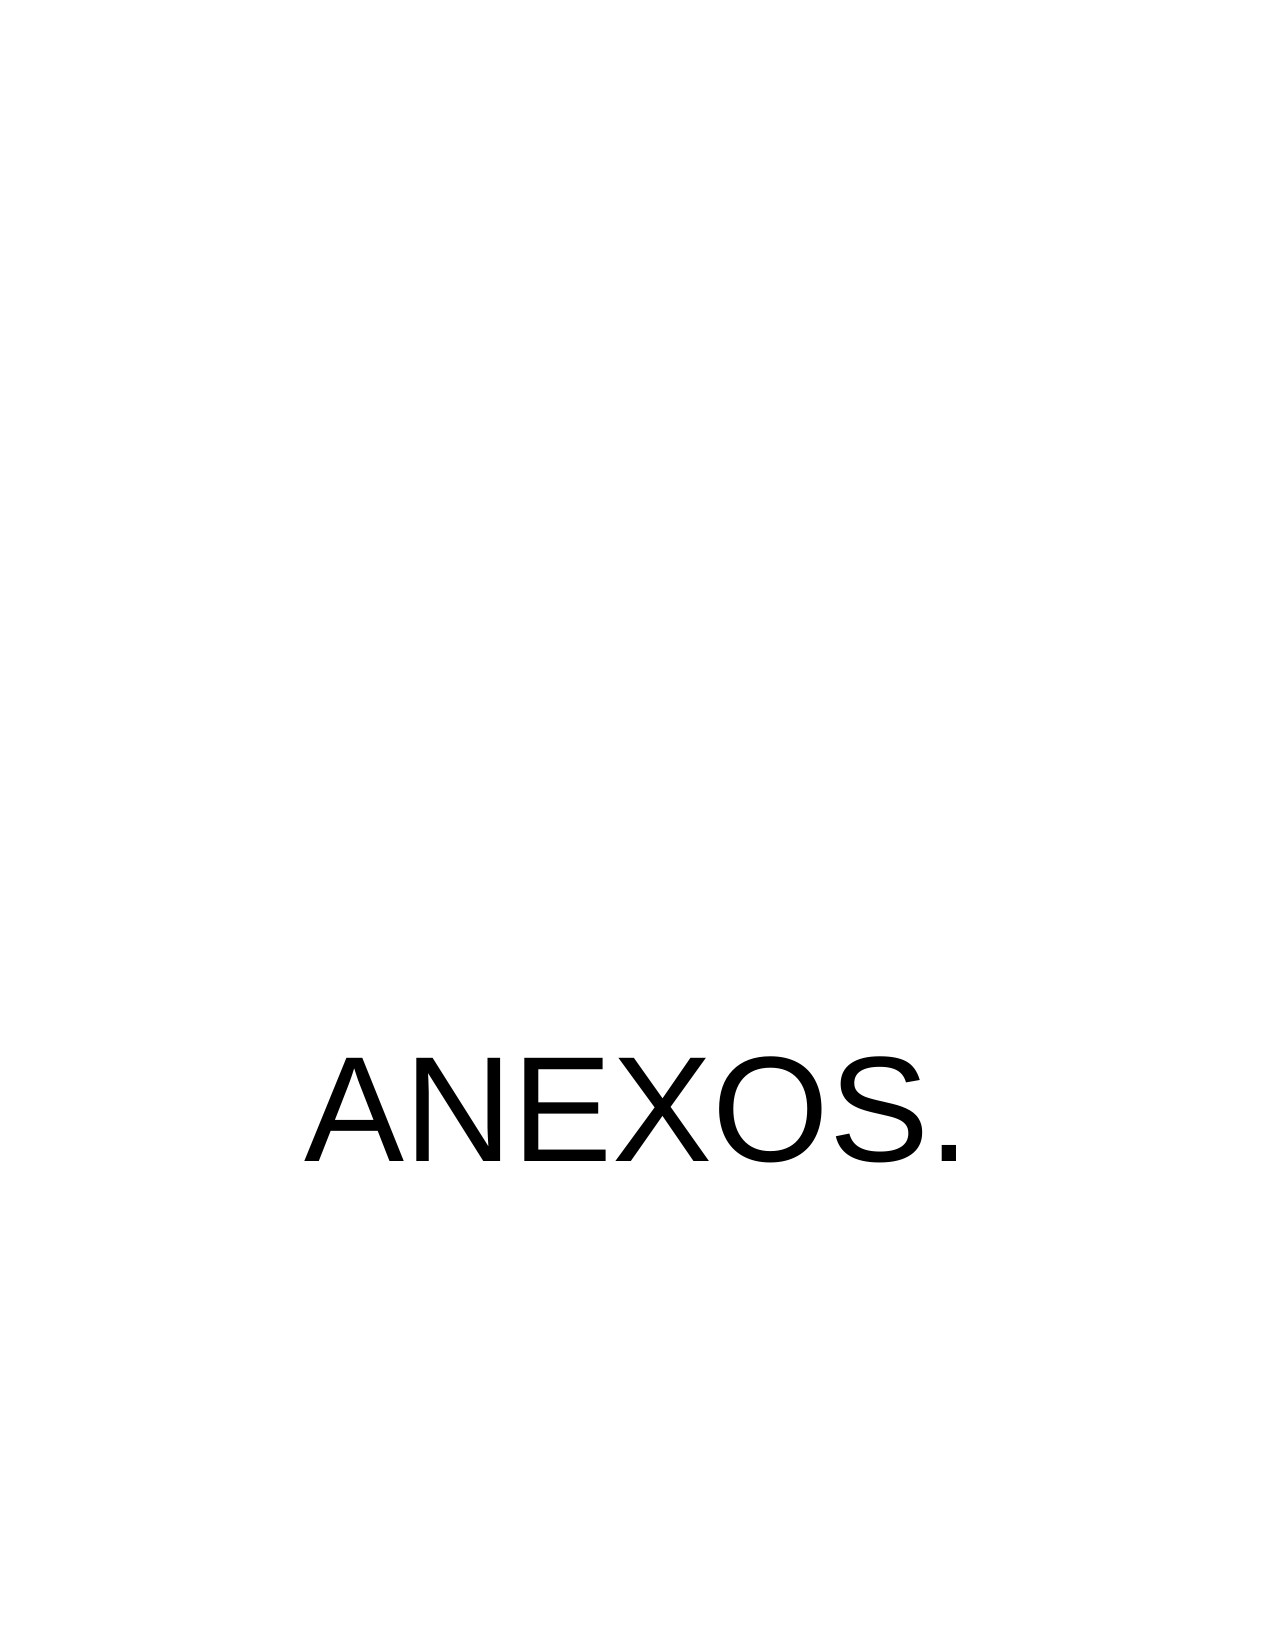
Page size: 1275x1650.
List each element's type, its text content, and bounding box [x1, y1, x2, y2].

text ANEXOS. [177, 1021, 1098, 1193]
